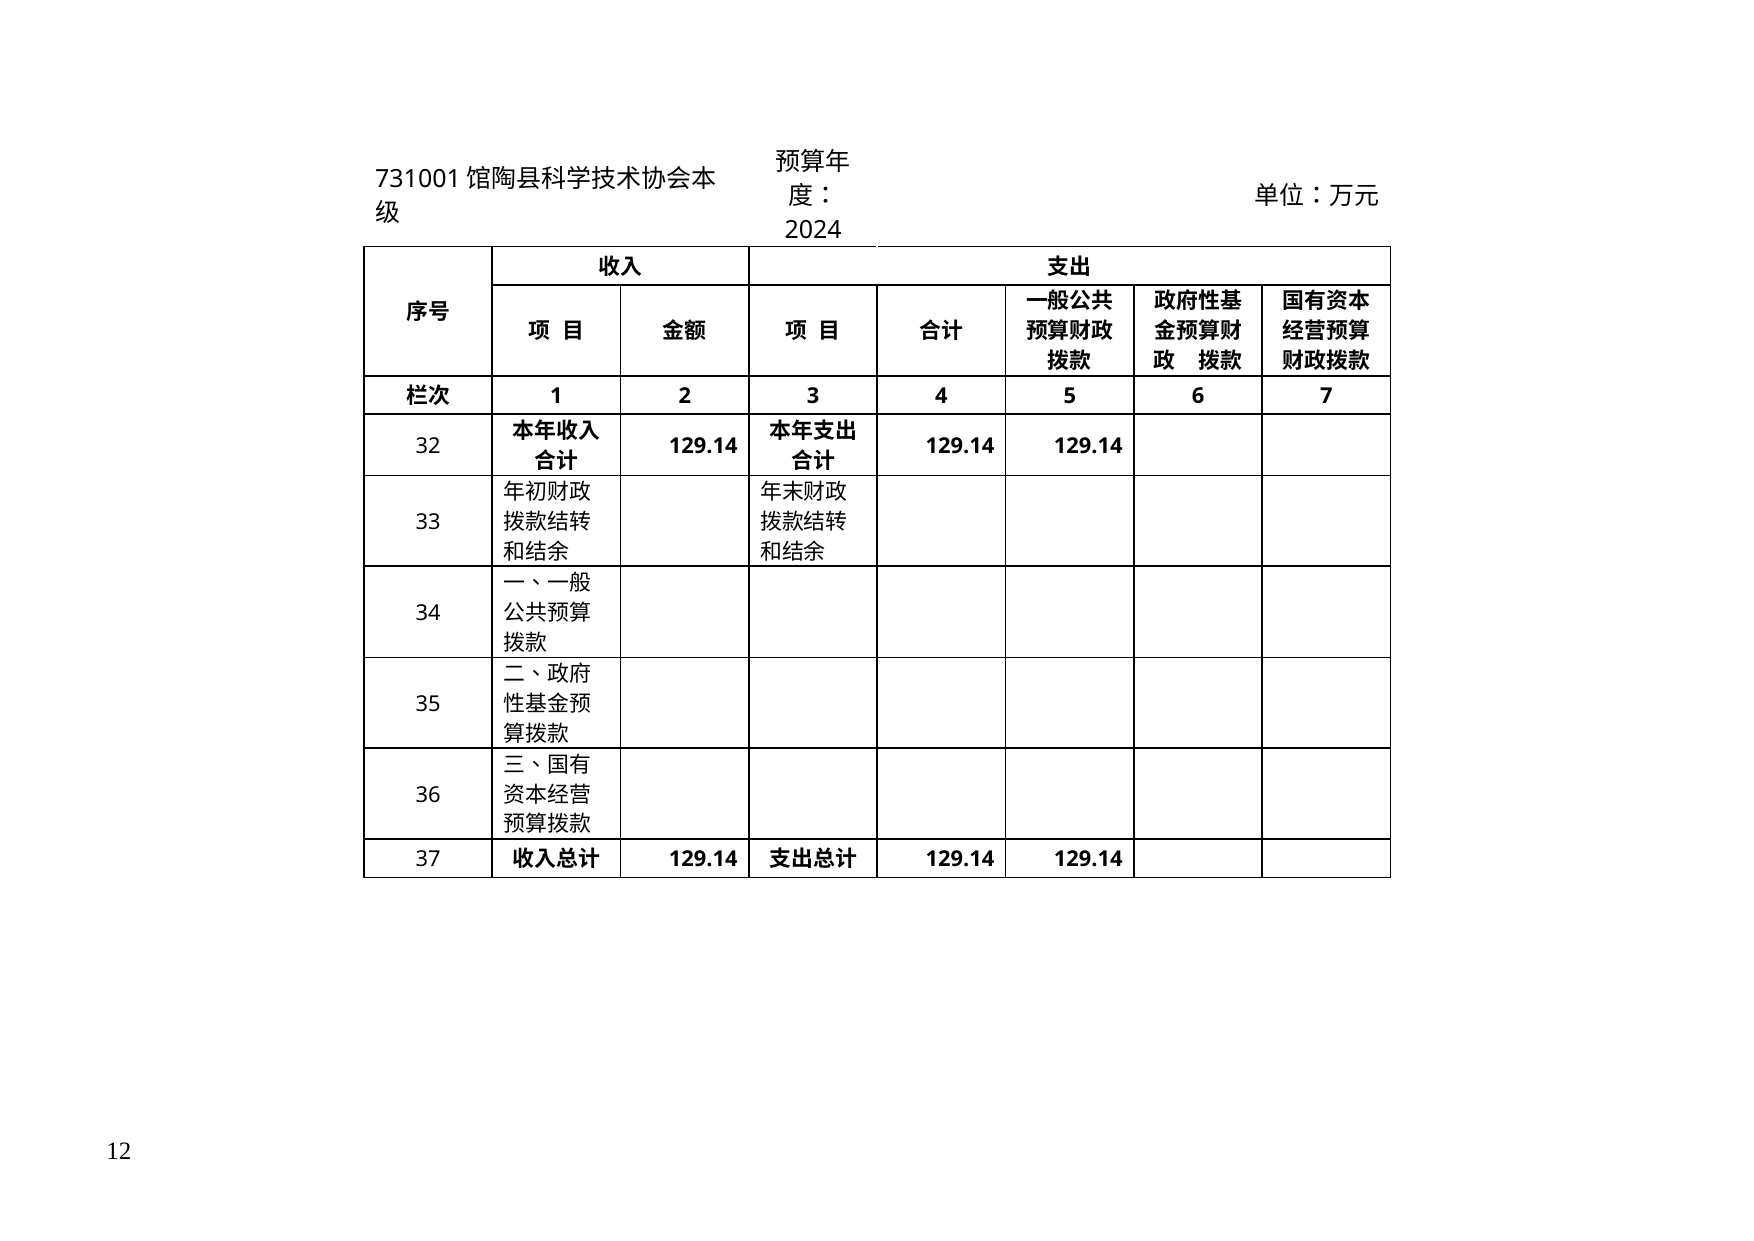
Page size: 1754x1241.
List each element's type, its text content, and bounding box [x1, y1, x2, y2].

table_cell 政府性基金预算财政 拨款 [1135, 286, 1261, 375]
table_cell [1006, 749, 1133, 838]
table_cell 金额 [621, 286, 748, 375]
table_cell [878, 476, 1005, 565]
table_cell 6 [1135, 377, 1261, 413]
table_cell [1263, 658, 1390, 747]
table_cell 36 [365, 749, 491, 838]
table_cell [1263, 567, 1390, 656]
table_cell [878, 658, 1005, 747]
table_cell 3 [750, 377, 876, 413]
table_cell 收入总计 [493, 840, 620, 877]
table_cell [1135, 476, 1261, 565]
table_cell 序号 [365, 247, 491, 375]
table_cell [1135, 658, 1261, 747]
table_cell [750, 567, 876, 656]
table_cell [1135, 415, 1261, 474]
table_cell [621, 658, 748, 747]
table_cell [750, 749, 876, 838]
table_cell 栏次 [365, 377, 491, 413]
table_cell 32 [365, 415, 491, 474]
table_cell 本年收入合计 [493, 415, 620, 474]
table_cell 129.14 [1006, 415, 1133, 474]
table_cell [1263, 840, 1390, 877]
table_cell [621, 476, 748, 565]
table_cell 三、国有资本经营预算拨款 [493, 749, 620, 838]
table_cell 支出 [750, 247, 1390, 284]
table_cell 合计 [878, 286, 1005, 375]
table_cell 项 目 [750, 286, 876, 375]
table_cell [1135, 567, 1261, 656]
table_cell [1263, 415, 1390, 474]
table_cell 一、一般公共预算拨款 [493, 567, 620, 656]
table_cell 37 [365, 840, 491, 877]
table_header 单位：万元 [878, 143, 1390, 246]
table_cell 129.14 [621, 840, 748, 877]
table_cell [878, 749, 1005, 838]
table_cell 2 [621, 377, 748, 413]
table_cell 33 [365, 476, 491, 565]
table_cell 支出总计 [750, 840, 876, 877]
table_cell [1006, 658, 1133, 747]
table_cell 项 目 [493, 286, 620, 375]
table_cell 7 [1263, 377, 1390, 413]
table_cell [621, 749, 748, 838]
table_cell 35 [365, 658, 491, 747]
table_cell 5 [1006, 377, 1133, 413]
table_cell 年初财政拨款结转和结余 [493, 476, 620, 565]
table_cell [1006, 476, 1133, 565]
table_cell 129.14 [1006, 840, 1133, 877]
table_cell [1263, 476, 1390, 565]
table_cell 1 [493, 377, 620, 413]
table_cell 年末财政拨款结转和结余 [750, 476, 876, 565]
table_cell [621, 567, 748, 656]
table_cell [1263, 749, 1390, 838]
table_cell 本年支出合计 [750, 415, 876, 474]
table_cell 34 [365, 567, 491, 656]
table_header 预算年度：2024 [750, 143, 876, 246]
table_cell [878, 567, 1005, 656]
table_cell 129.14 [878, 840, 1005, 877]
table_cell 国有资本经营预算财政拨款 [1263, 286, 1390, 375]
table_cell 二、政府性基金预算拨款 [493, 658, 620, 747]
table_cell [1135, 840, 1261, 877]
table_cell 129.14 [621, 415, 748, 474]
table_header 731001馆陶县科学技术协会本级 [365, 143, 748, 246]
table_cell 一般公共预算财政拨款 [1006, 286, 1133, 375]
table_cell 4 [878, 377, 1005, 413]
table_cell 收入 [493, 247, 748, 284]
table_cell 129.14 [878, 415, 1005, 474]
table_cell [1006, 567, 1133, 656]
table_cell [1135, 749, 1261, 838]
table_cell [750, 658, 876, 747]
